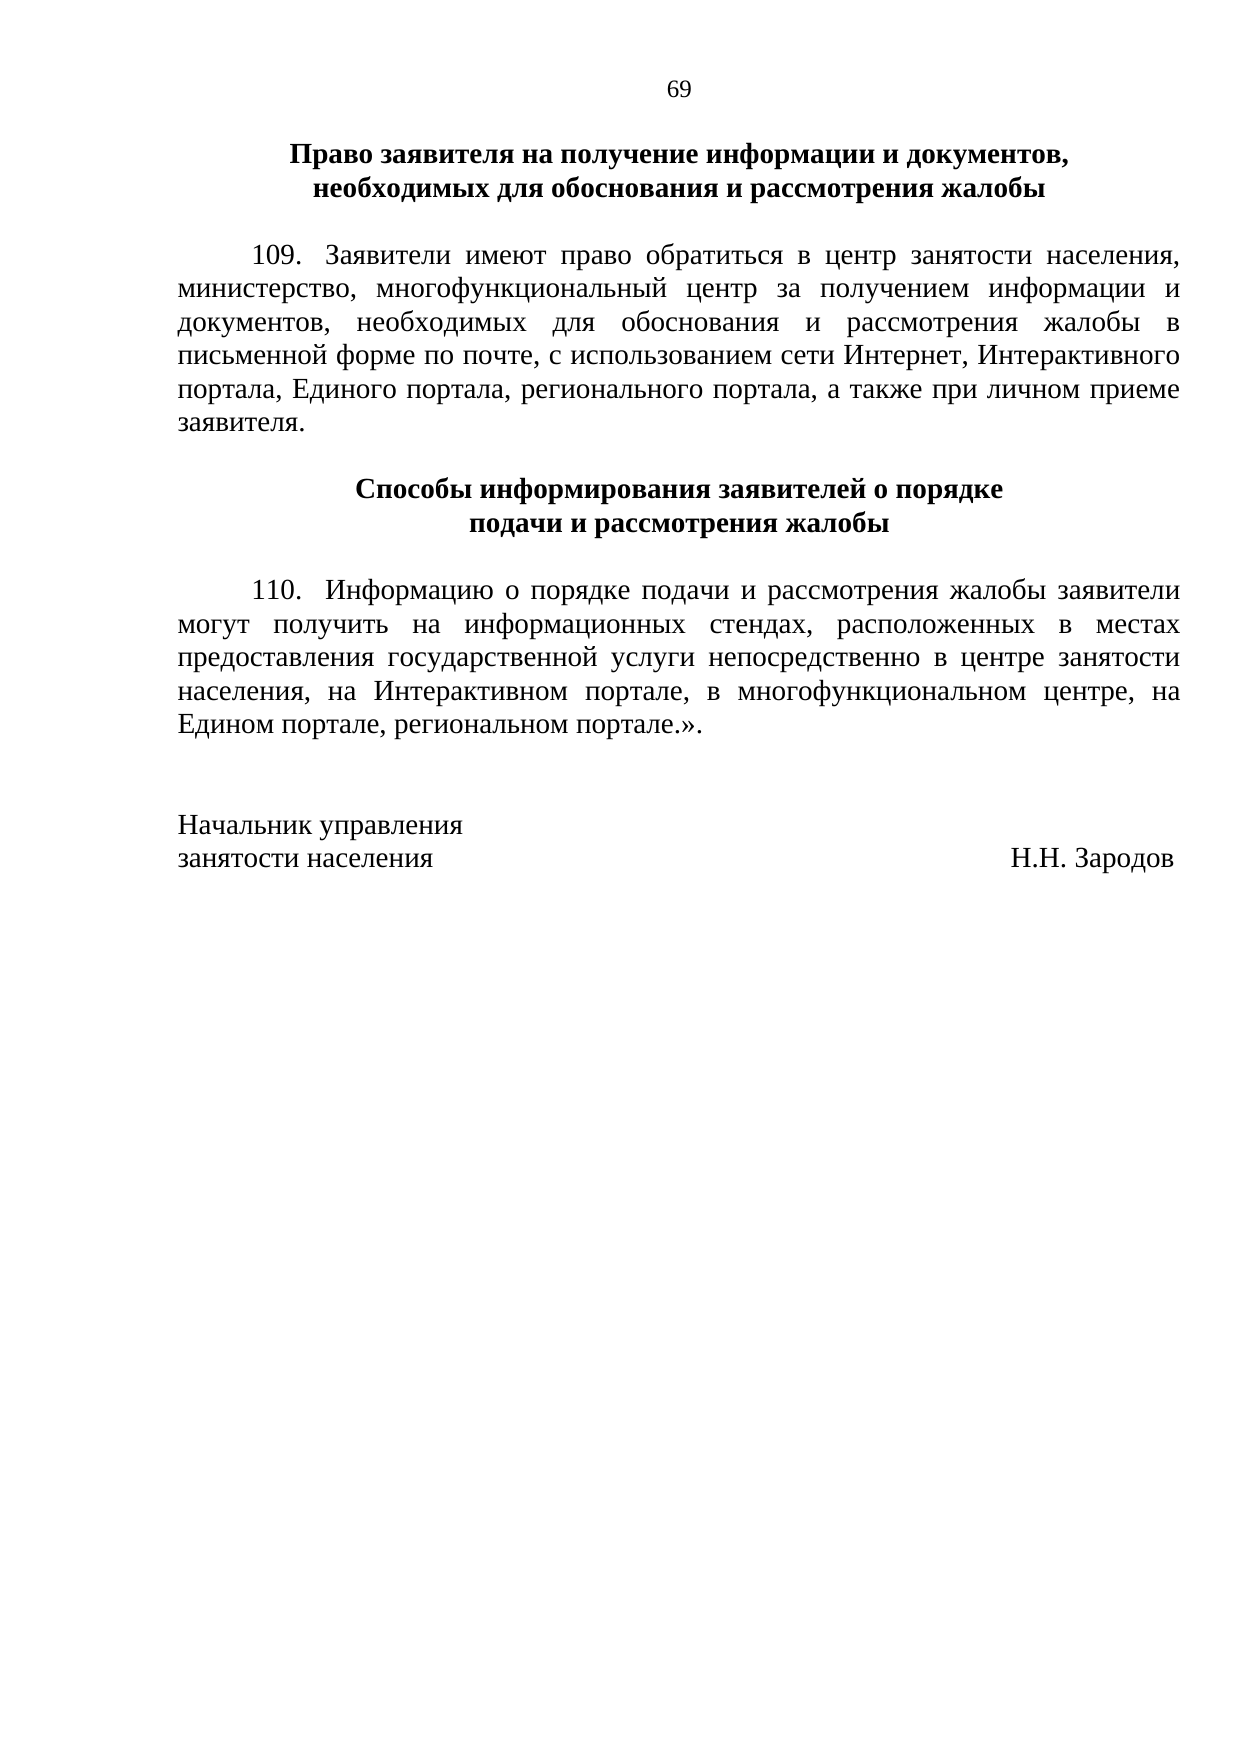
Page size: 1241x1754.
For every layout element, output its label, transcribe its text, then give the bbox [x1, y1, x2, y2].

text 110. Информацию о порядке подачи и рассмотрения жалобы заявители могут получить на информационных стендах, расположенных в местах предоставления государственной услуги непосредственно в центре занятости населения, на Интерактивном портале, в многофункциональном центре, на Едином портале, региональном портале.». [177, 572, 1181, 740]
text подачи и рассмотрения жалобы [177, 505, 1181, 539]
text Право заявителя на получение информации и документов, [177, 136, 1181, 170]
text 109. Заявители имеют право обратиться в центр занятости населения, министерство, многофункциональный центр за получением информации и документов, необходимых для обоснования и рассмотрения жалобы в письменной форме по почте, с использованием сети Интернет, Интерактивного портала, Единого портала, регионального портала, а также при личном приеме заявителя. [177, 237, 1181, 438]
text занятости населения Н.Н. Зародов [177, 841, 1181, 874]
text Способы информирования заявителей о порядке [177, 472, 1181, 505]
text Начальник управления [177, 807, 1181, 841]
text необходимых для обоснования и рассмотрения жалобы [177, 170, 1181, 203]
